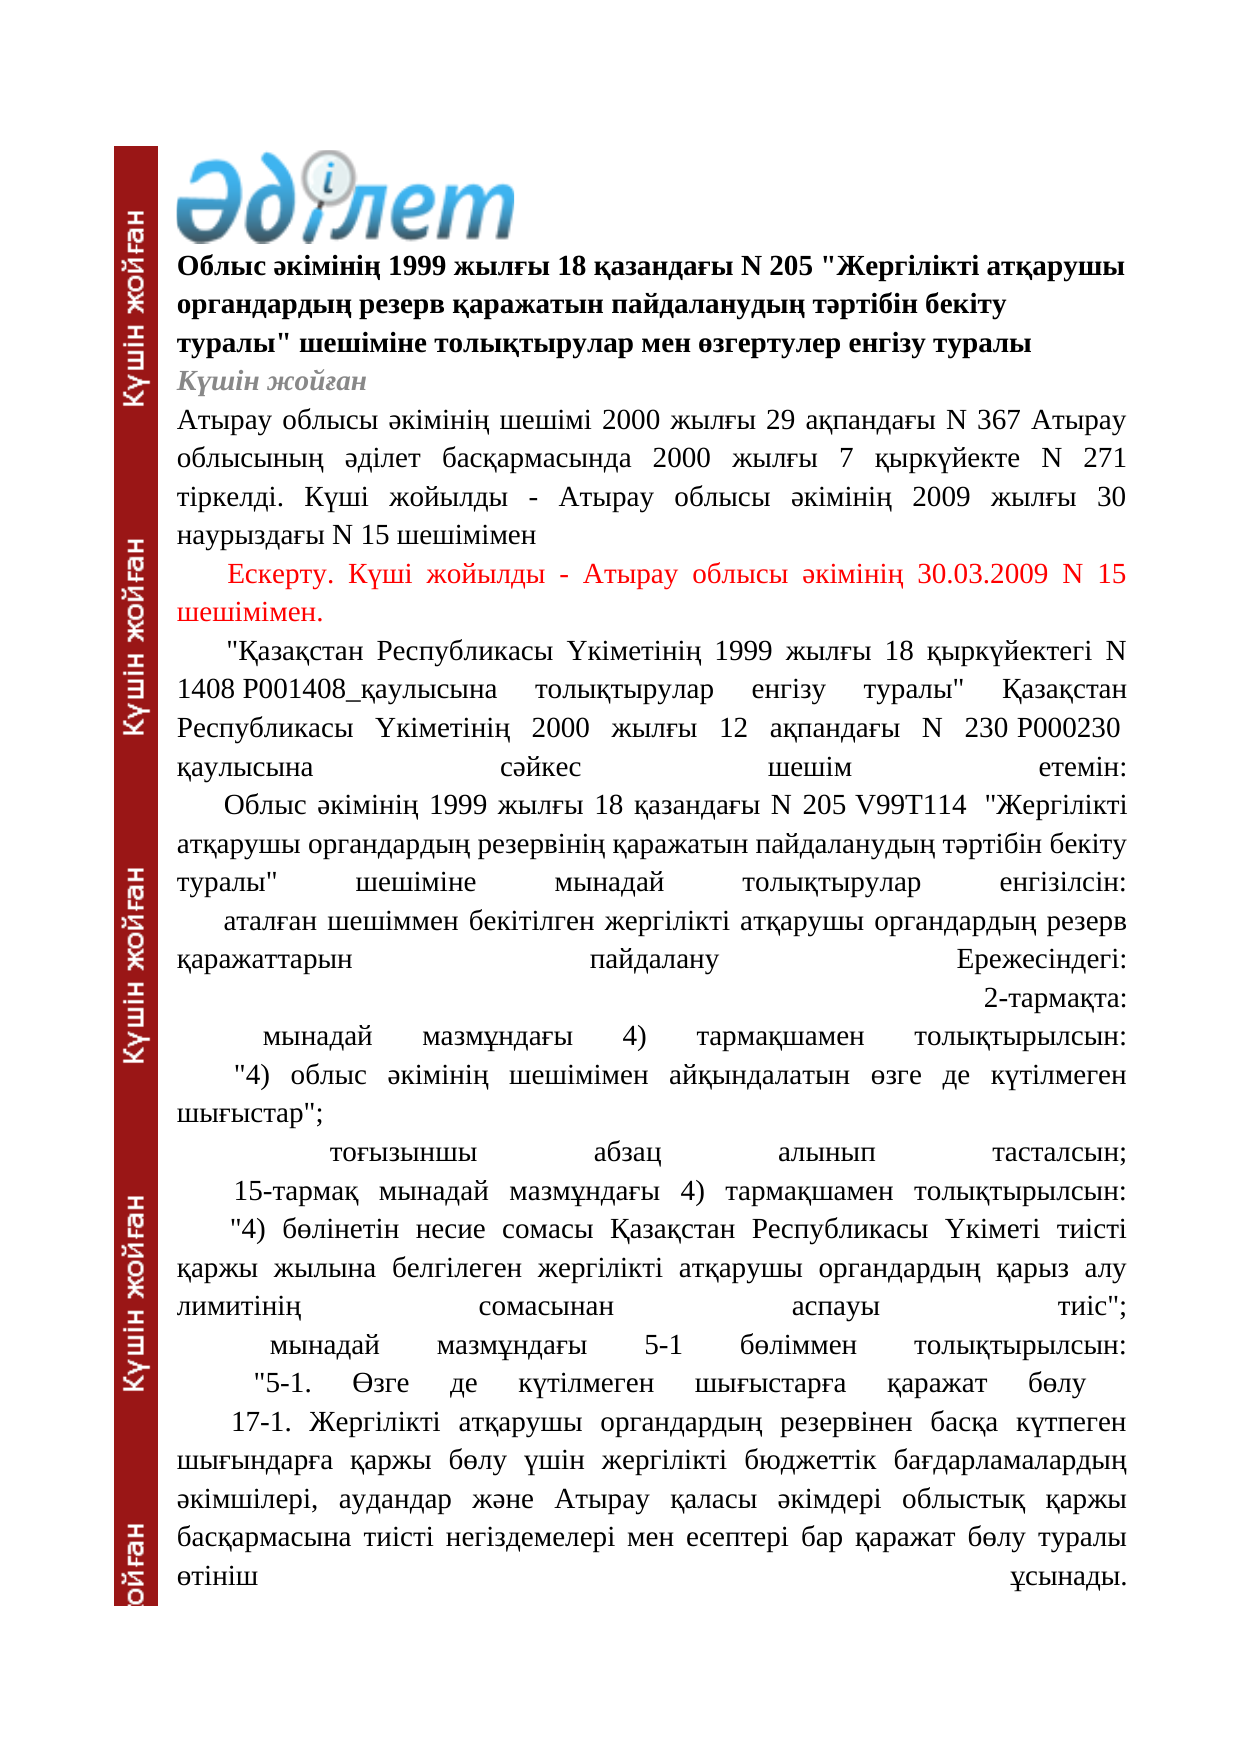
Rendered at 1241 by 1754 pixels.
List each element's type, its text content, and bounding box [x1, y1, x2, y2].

text Облыс әкімінің 1999 жылғы 18 қазандағы N 205 "Жергілікті атқарушы органдардың резерв қаражатын пайдаланудың тәртібін бекіту туралы" шешіміне толықтырулар мен өзгертулер енгізу туралы [112, 248, 1128, 358]
picture [114, 1592, 158, 1606]
text Атырау облысы әкімінің шешімі 2000 жылғы 29 ақпандағы N 367 Атырау облысының әділет басқармасында 2000 жылғы 7 қыркүйекте N 271 тіркелді. Күші жойылды - Атырау облысы әкімінің 2009 жылғы 30 наурыздағы N 15 шешімімен [112, 402, 1128, 551]
picture [176, 150, 515, 244]
picture [114, 358, 158, 363]
text Күшін жойған [112, 363, 1128, 397]
picture [114, 146, 158, 248]
picture [114, 551, 158, 556]
picture [114, 397, 158, 402]
